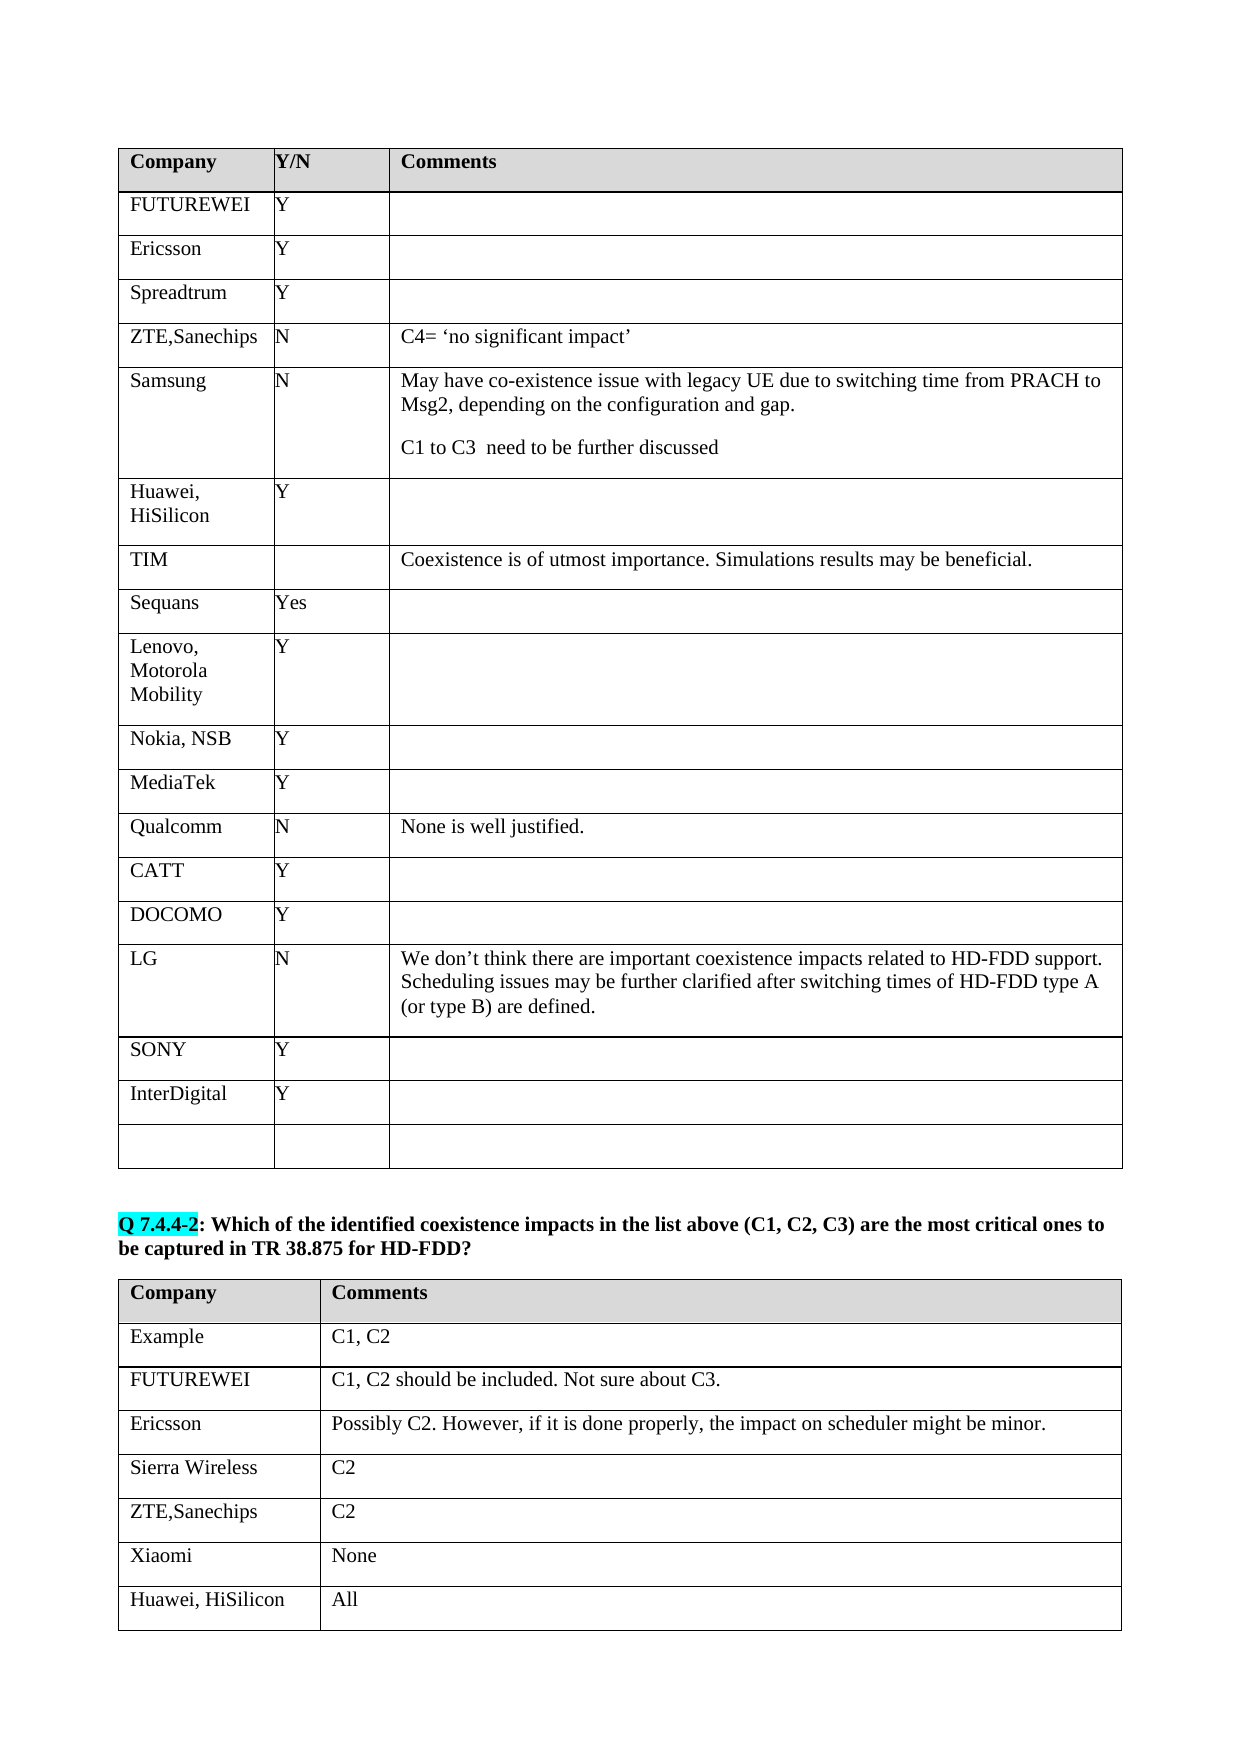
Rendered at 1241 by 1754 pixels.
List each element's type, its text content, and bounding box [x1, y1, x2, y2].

table_cell Y [275, 726, 389, 769]
table_cell [390, 236, 1122, 279]
table_cell Y [275, 193, 389, 235]
table_cell DOCOMO [119, 902, 274, 944]
table_cell Y [275, 902, 389, 944]
table_cell Y [275, 479, 389, 545]
table_cell N [275, 945, 389, 1036]
table_cell Example [119, 1324, 320, 1366]
table_cell [390, 590, 1122, 633]
table_cell Xiaomi [119, 1543, 320, 1586]
table_header Comments [390, 149, 1122, 191]
table_cell N [275, 814, 389, 857]
table_cell None [321, 1543, 1121, 1586]
table_cell Y [275, 1038, 389, 1080]
table_cell Y [275, 1081, 389, 1124]
table_cell TIM [119, 546, 274, 589]
table_cell C4= ‘no significant impact’ [390, 324, 1122, 367]
table_cell [390, 634, 1122, 725]
table_cell Sequans [119, 590, 274, 633]
table_cell Coexistence is of utmost importance. Simulations results may be beneficial. [390, 546, 1122, 589]
table_cell InterDigital [119, 1081, 274, 1124]
table_cell [390, 902, 1122, 944]
table_cell Ericsson [119, 236, 274, 279]
table_cell Y [275, 280, 389, 323]
text Q 7.4.4-2: Which of the identified coexistence impacts in the list above (C1, C2, C3) are the most critical ones to be captured in TR 38.875 for HD-FDD? [118, 1212, 1122, 1260]
table_cell Ericsson [119, 1411, 320, 1454]
table_cell C1, C2 should be included. Not sure about C3. [321, 1368, 1121, 1410]
table_cell Lenovo, Motorola Mobility [119, 634, 274, 725]
table_cell Y [275, 858, 389, 901]
table_cell C2 [321, 1455, 1121, 1498]
table_cell ZTE,Sanechips [119, 1499, 320, 1542]
table_cell FUTUREWEI [119, 1368, 320, 1410]
table_cell [390, 858, 1122, 901]
table_cell [390, 479, 1122, 545]
table_cell Yes [275, 590, 389, 633]
table_cell [390, 726, 1122, 769]
table_cell N [275, 324, 389, 367]
table_cell [275, 1125, 389, 1168]
table_cell [275, 546, 389, 589]
table_cell ZTE,Sanechips [119, 324, 274, 367]
table_cell Sierra Wireless [119, 1455, 320, 1498]
table_cell May have co-existence issue with legacy UE due to switching time from PRACH to Msg2, depending on the configuration and gap. C1 to C3 need to be further discussed [390, 368, 1122, 477]
table_cell All [321, 1587, 1121, 1629]
table_header Company [119, 1280, 320, 1322]
table_cell [390, 770, 1122, 813]
table_cell Y [275, 236, 389, 279]
table_cell N [275, 368, 389, 477]
table_cell Possibly C2. However, if it is done properly, the impact on scheduler might be minor. [321, 1411, 1121, 1454]
table_header Comments [321, 1280, 1121, 1322]
table_cell Qualcomm [119, 814, 274, 857]
table_cell Nokia, NSB [119, 726, 274, 769]
table_cell [390, 1125, 1122, 1168]
table_cell We don’t think there are important coexistence impacts related to HD-FDD support. Scheduling issues may be further clarified after switching times of HD-FDD type A (or type B) are defined. [390, 945, 1122, 1036]
table_cell LG [119, 945, 274, 1036]
table_cell [390, 1081, 1122, 1124]
table_cell None is well justified. [390, 814, 1122, 857]
table_cell C2 [321, 1499, 1121, 1542]
table_cell Y [275, 634, 389, 725]
table_cell FUTUREWEI [119, 193, 274, 235]
table_cell SONY [119, 1038, 274, 1080]
table_cell Huawei, HiSilicon [119, 479, 274, 545]
table_cell Y [275, 770, 389, 813]
table_cell Huawei, HiSilicon [119, 1587, 320, 1629]
table_header Y/N [275, 149, 389, 191]
table_cell Samsung [119, 368, 274, 477]
table_cell [390, 280, 1122, 323]
table_cell C1, C2 [321, 1324, 1121, 1366]
table_cell [390, 1038, 1122, 1080]
table_cell [390, 193, 1122, 235]
table_cell MediaTek [119, 770, 274, 813]
table_header Company [119, 149, 274, 191]
table_cell CATT [119, 858, 274, 901]
table_cell Spreadtrum [119, 280, 274, 323]
table_cell [119, 1125, 274, 1168]
